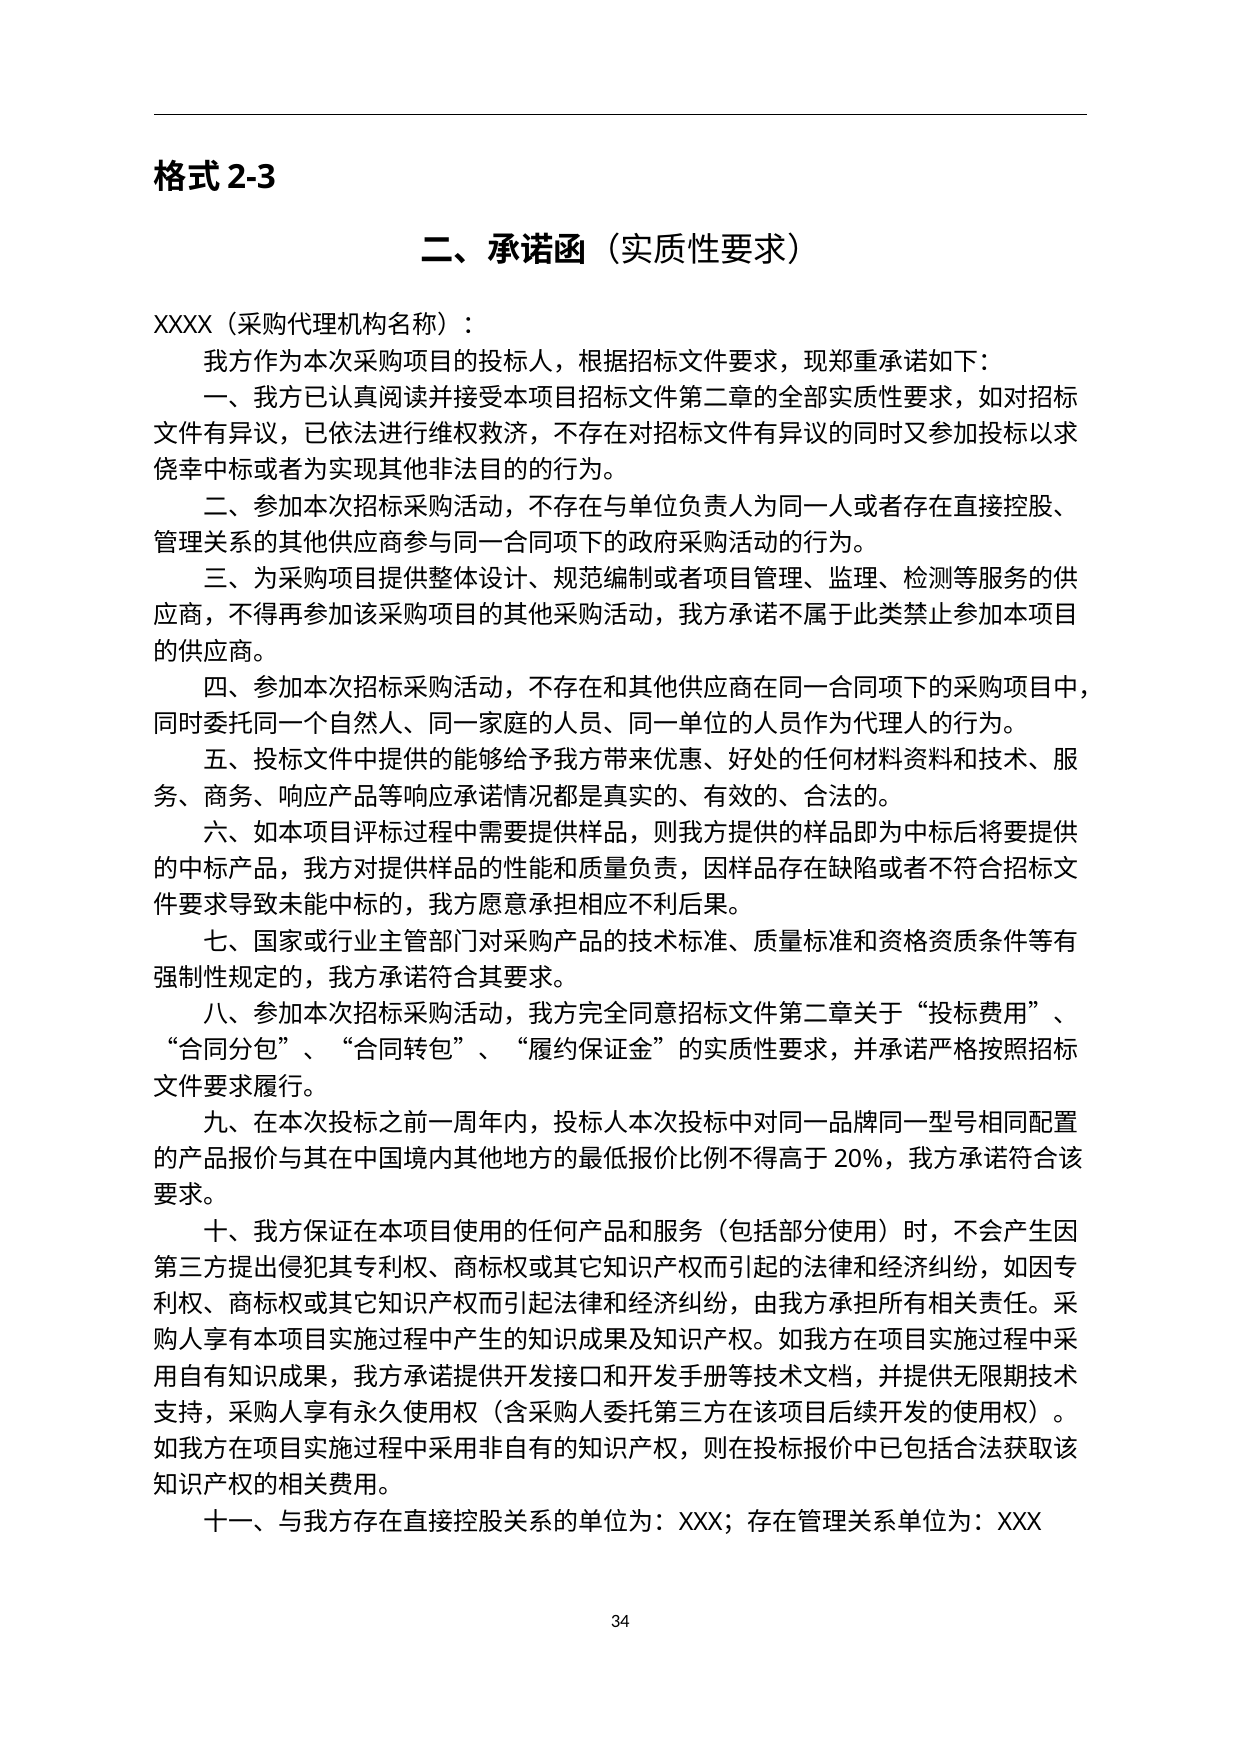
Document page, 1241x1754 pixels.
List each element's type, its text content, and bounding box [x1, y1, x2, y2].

text 四、参加本次招标采购活动，不存在和其他供应商在同一合同项下的采购项目中，同时委托同一个自然人、同一家庭的人员、同一单位的人员作为代理人的行为。 [153, 667, 1087, 740]
text 五、投标文件中提供的能够给予我方带来优惠、好处的任何材料资料和技术、服务、商务、响应产品等响应承诺情况都是真实的、有效的、合法的。 [153, 740, 1087, 812]
text 一、我方已认真阅读并接受本项目招标文件第二章的全部实质性要求，如对招标文件有异议，已依法进行维权救济，不存在对招标文件有异议的同时又参加投标以求侥幸中标或者为实现其他非法目的的行为。 [153, 377, 1087, 486]
text 十、我方保证在本项目使用的任何产品和服务（包括部分使用）时，不会产生因第三方提出侵犯其专利权、商标权或其它知识产权而引起的法律和经济纠纷，如因专利权、商标权或其它知识产权而引起法律和经济纠纷，由我方承担所有相关责任。采购人享有本项目实施过程中产生的知识成果及知识产权。如我方在项目实施过程中采用自有知识成果，我方承诺提供开发接口和开发手册等技术文档，并提供无限期技术支持，采购人享有永久使用权（含采购人委托第三方在该项目后续开发的使用权）。如我方在项目实施过程中采用非自有的知识产权，则在投标报价中已包括合法获取该知识产权的相关费用。 [153, 1211, 1087, 1501]
text 二、参加本次招标采购活动，不存在与单位负责人为同一人或者存在直接控股、管理关系的其他供应商参与同一合同项下的政府采购活动的行为。 [153, 486, 1087, 559]
text 八、参加本次招标采购活动，我方完全同意招标文件第二章关于“投标费用”、“合同分包”、“合同转包”、“履约保证金”的实质性要求，并承诺严格按照招标文件要求履行。 [153, 994, 1087, 1102]
text XXXX（采购代理机构名称）： [153, 305, 1087, 341]
text 二、承诺函（实质性要求） [153, 223, 1087, 271]
text 格式2-3 [153, 150, 1087, 198]
text 七、国家或行业主管部门对采购产品的技术标准、质量标准和资格资质条件等有强制性规定的，我方承诺符合其要求。 [153, 921, 1087, 994]
text 九、在本次投标之前一周年内，投标人本次投标中对同一品牌同一型号相同配置的产品报价与其在中国境内其他地方的最低报价比例不得高于20%，我方承诺符合该要求。 [153, 1102, 1087, 1211]
text 十一、与我方存在直接控股关系的单位为：XXX；存在管理关系单位为：XXX [153, 1501, 1087, 1537]
text 六、如本项目评标过程中需要提供样品，则我方提供的样品即为中标后将要提供的中标产品，我方对提供样品的性能和质量负责，因样品存在缺陷或者不符合招标文件要求导致未能中标的，我方愿意承担相应不利后果。 [153, 812, 1087, 921]
text 我方作为本次采购项目的投标人，根据招标文件要求，现郑重承诺如下： [153, 341, 1087, 377]
text 三、为采购项目提供整体设计、规范编制或者项目管理、监理、检测等服务的供应商，不得再参加该采购项目的其他采购活动，我方承诺不属于此类禁止参加本项目的供应商。 [153, 559, 1087, 667]
